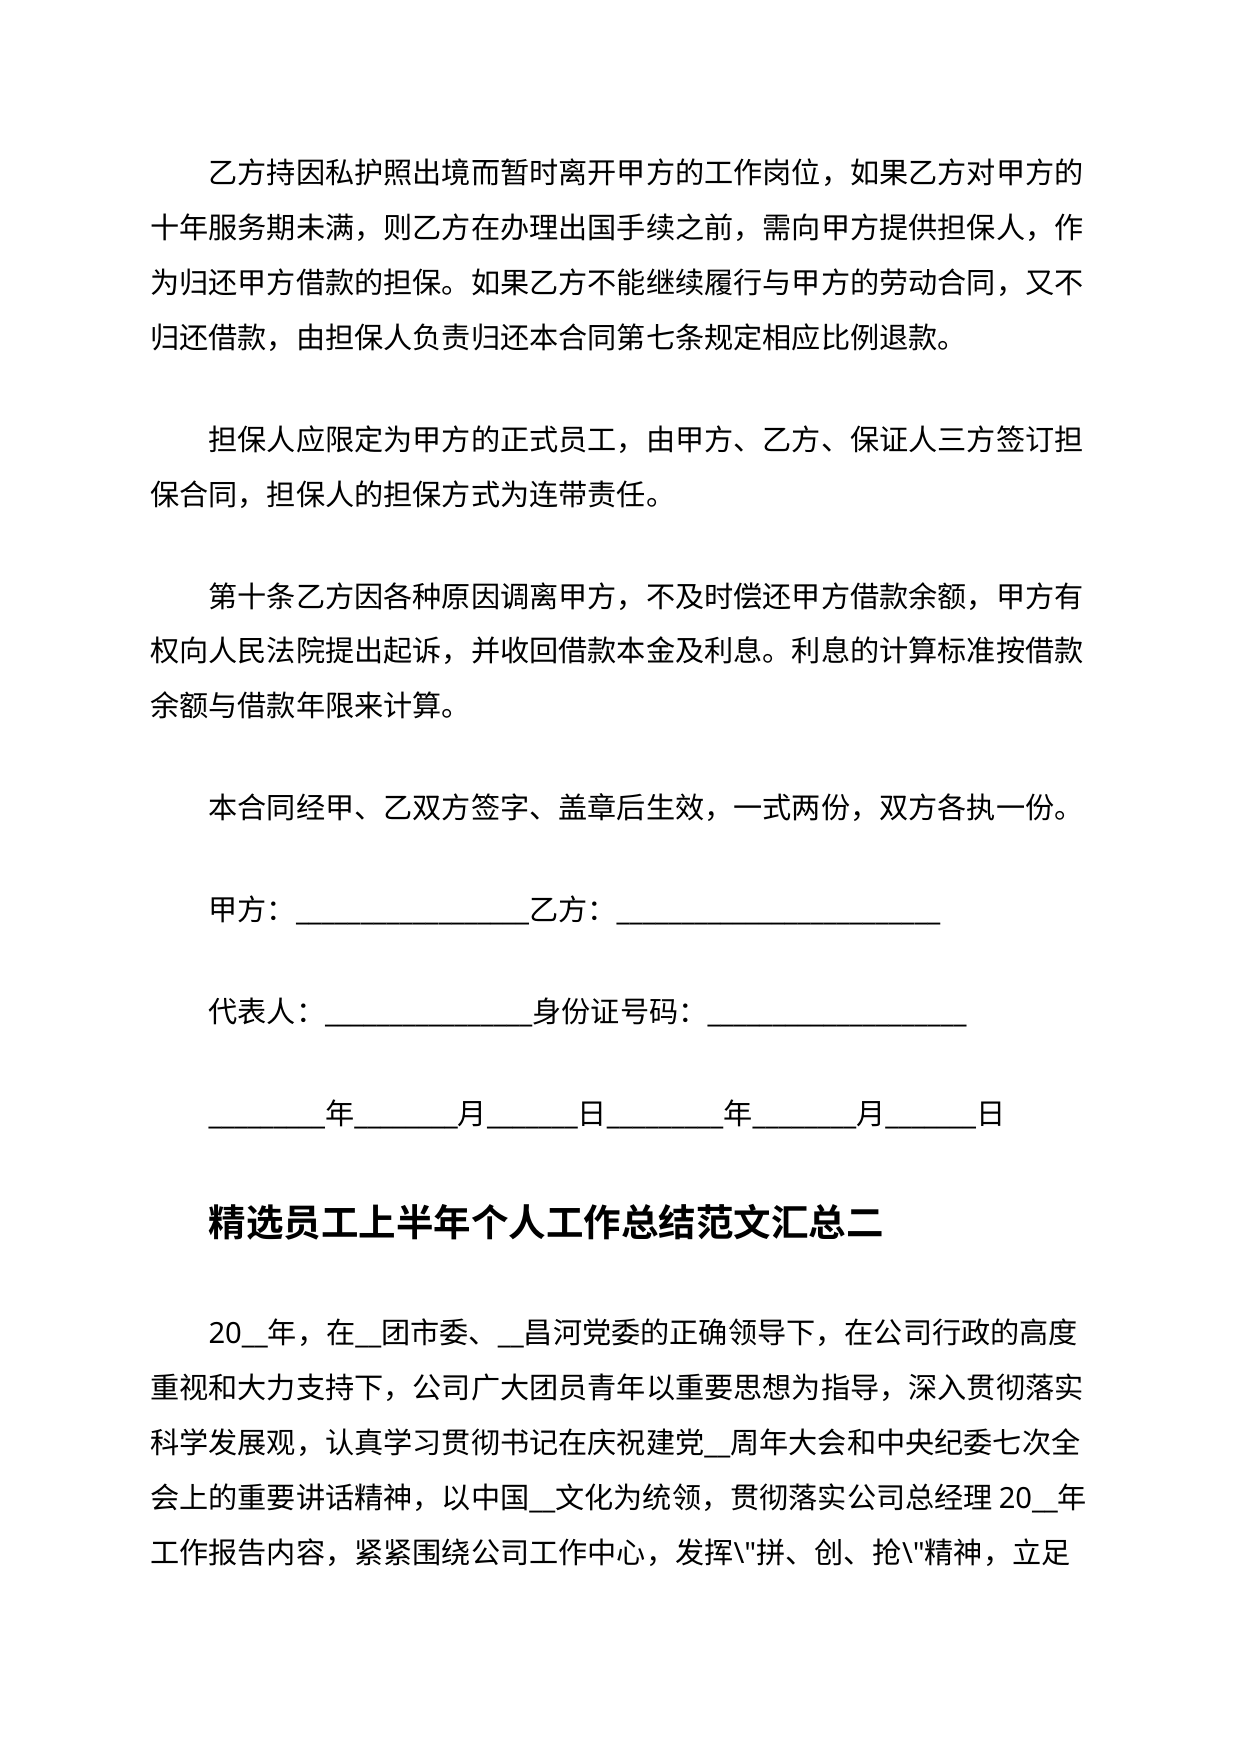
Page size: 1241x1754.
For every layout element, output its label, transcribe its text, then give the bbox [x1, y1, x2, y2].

text 代表人：________________身份证号码：____________________ [150, 988, 1090, 1031]
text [150, 1310, 1090, 1572]
text 担保人应限定为甲方的正式员工，由甲方、乙方、保证人三方签订担保合同，担保人的担保方式为连带责任。 [150, 416, 1090, 514]
text 精选员工上半年个人工作总结范文汇总二 [150, 1192, 1090, 1247]
text 甲方：__________________乙方：_________________________ [150, 886, 1090, 929]
text 乙方持因私护照出境而暂时离开甲方的工作岗位，如果乙方对甲方的十年服务期未满，则乙方在办理出国手续之前，需向甲方提供担保人，作为归还甲方借款的担保。如果乙方不能继续履行与甲方的劳动合同，又不归还借款，由担保人负责归还本合同第七条规定相应比例退款。 [150, 150, 1090, 357]
text _________年________月_______日_________年________月_______日 [150, 1090, 1090, 1133]
text 本合同经甲、乙双方签字、盖章后生效，一式两份，双方各执一份。 [150, 785, 1090, 827]
text 第十条乙方因各种原因调离甲方，不及时偿还甲方借款余额，甲方有权向人民法院提出起诉，并收回借款本金及利息。利息的计算标准按借款余额与借款年限来计算。 [150, 573, 1090, 725]
